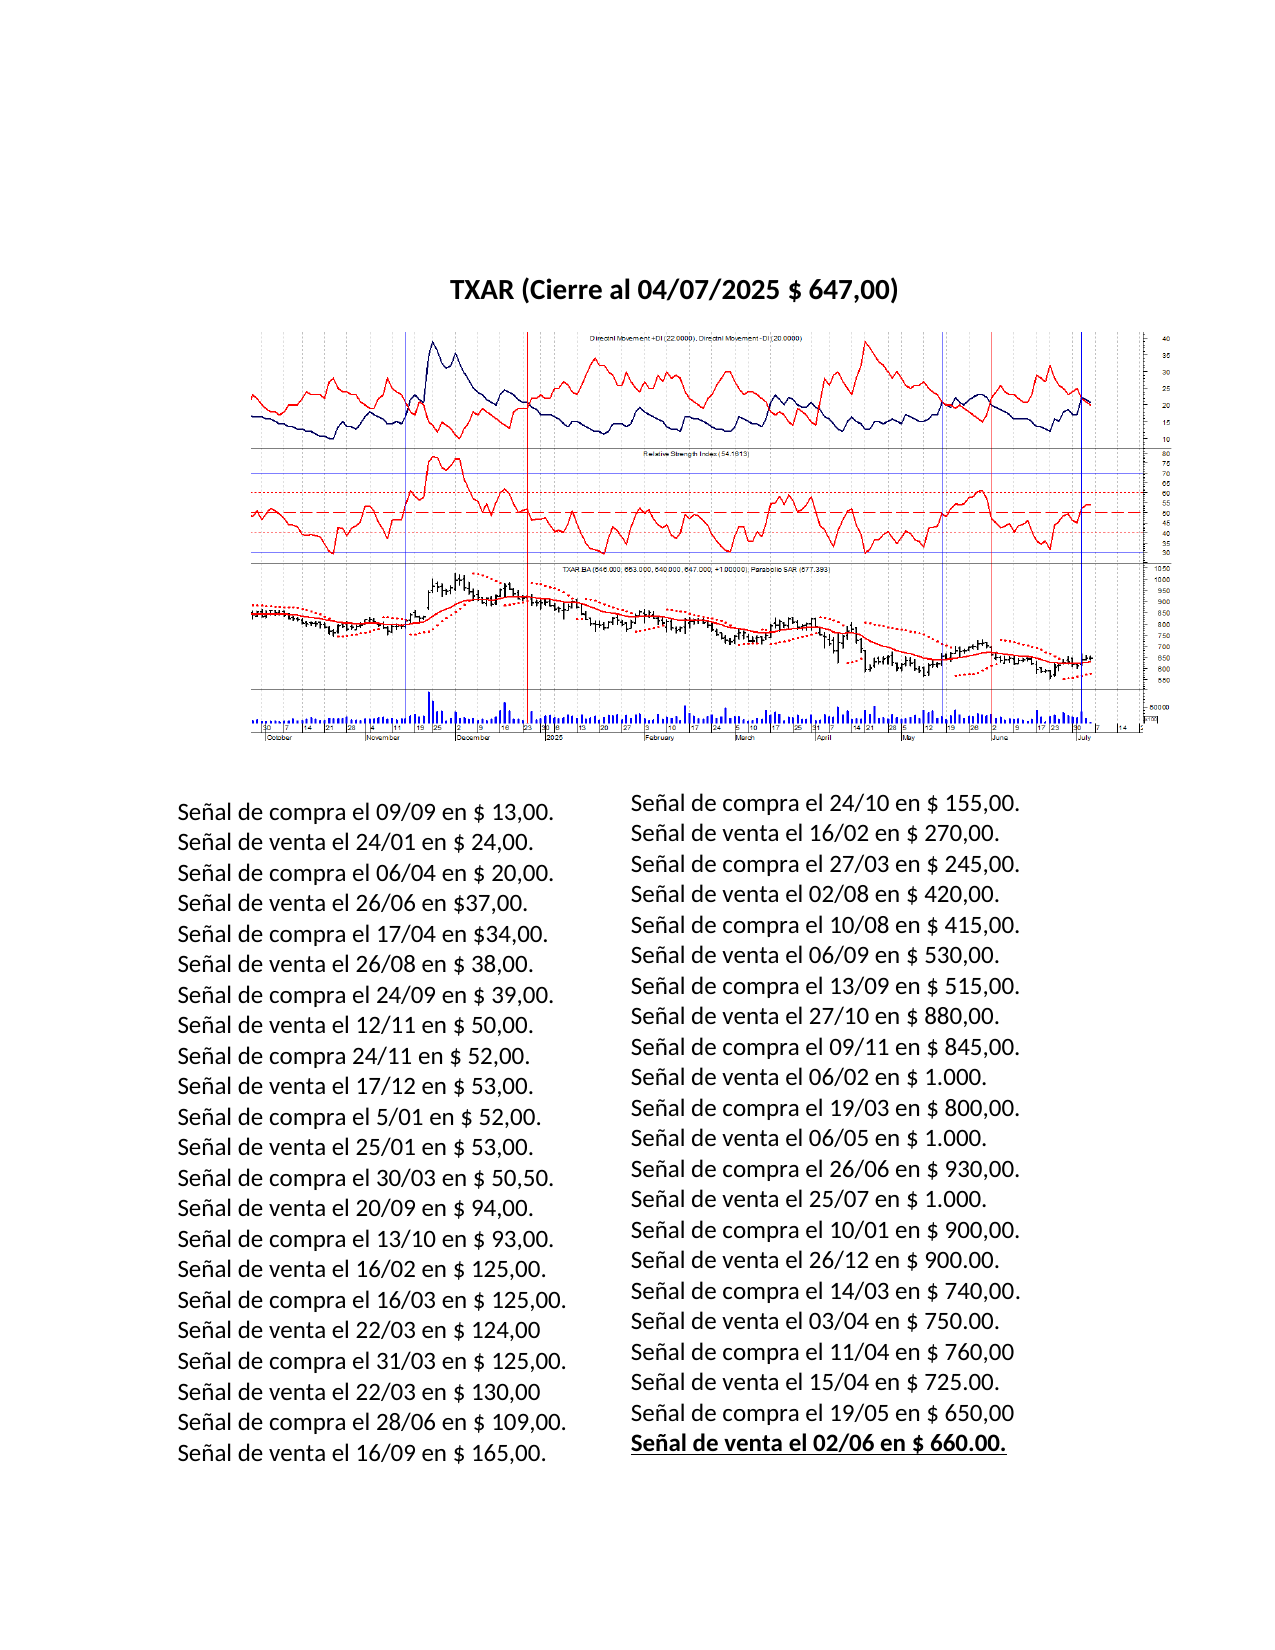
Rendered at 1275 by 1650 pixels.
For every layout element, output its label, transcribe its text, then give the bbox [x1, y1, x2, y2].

text Señal de compra el 5/01 en $ 52,00. [177, 1101, 615, 1131]
text Señal de compra el 28/06 en $ 109,00. [177, 1406, 615, 1437]
text Señal de compra el 06/04 en $ 20,00. [177, 857, 615, 887]
text Señal de compra el 16/03 en $ 125,00. [177, 1284, 615, 1314]
text Señal de compra el 13/10 en $ 93,00. [177, 1223, 615, 1253]
text Señal de venta el 26/08 en $ 38,00. [177, 948, 615, 979]
text Señal de venta el 25/01 en $ 53,00. [177, 1131, 615, 1162]
text Señal de venta el 24/01 en $ 24,00. [177, 826, 615, 857]
text Señal de venta el 20/09 en $ 94,00. [177, 1192, 615, 1223]
text TXAR (Cierre al 04/07/2025 $ 647,00) [177, 271, 1098, 307]
picture [251, 332, 1172, 741]
text Señal de compra el 30/03 en $ 50,50. [177, 1162, 615, 1192]
text Señal de compra el 24/09 en $ 39,00. [177, 979, 615, 1009]
text Señal de compra el 09/09 en $ 13,00. [177, 796, 615, 826]
text Señal de venta el 22/03 en $ 124,00 [177, 1314, 615, 1345]
text Señal de venta el 26/06 en $37,00. [177, 887, 615, 918]
text Señal de compra 24/11 en $ 52,00. [177, 1040, 615, 1070]
text Señal de compra el 31/03 en $ 125,00. [177, 1345, 615, 1376]
text Señal de venta el 17/12 en $ 53,00. [177, 1070, 615, 1101]
text Señal de venta el 22/03 en $ 130,00 [177, 1376, 615, 1406]
text Señal de venta el 16/09 en $ 165,00. [177, 1437, 615, 1467]
text Señal de compra el 17/04 en $34,00. [177, 918, 615, 948]
text Señal de venta el 12/11 en $ 50,00. [177, 1009, 615, 1040]
text Señal de venta el 16/02 en $ 125,00. [177, 1253, 615, 1284]
